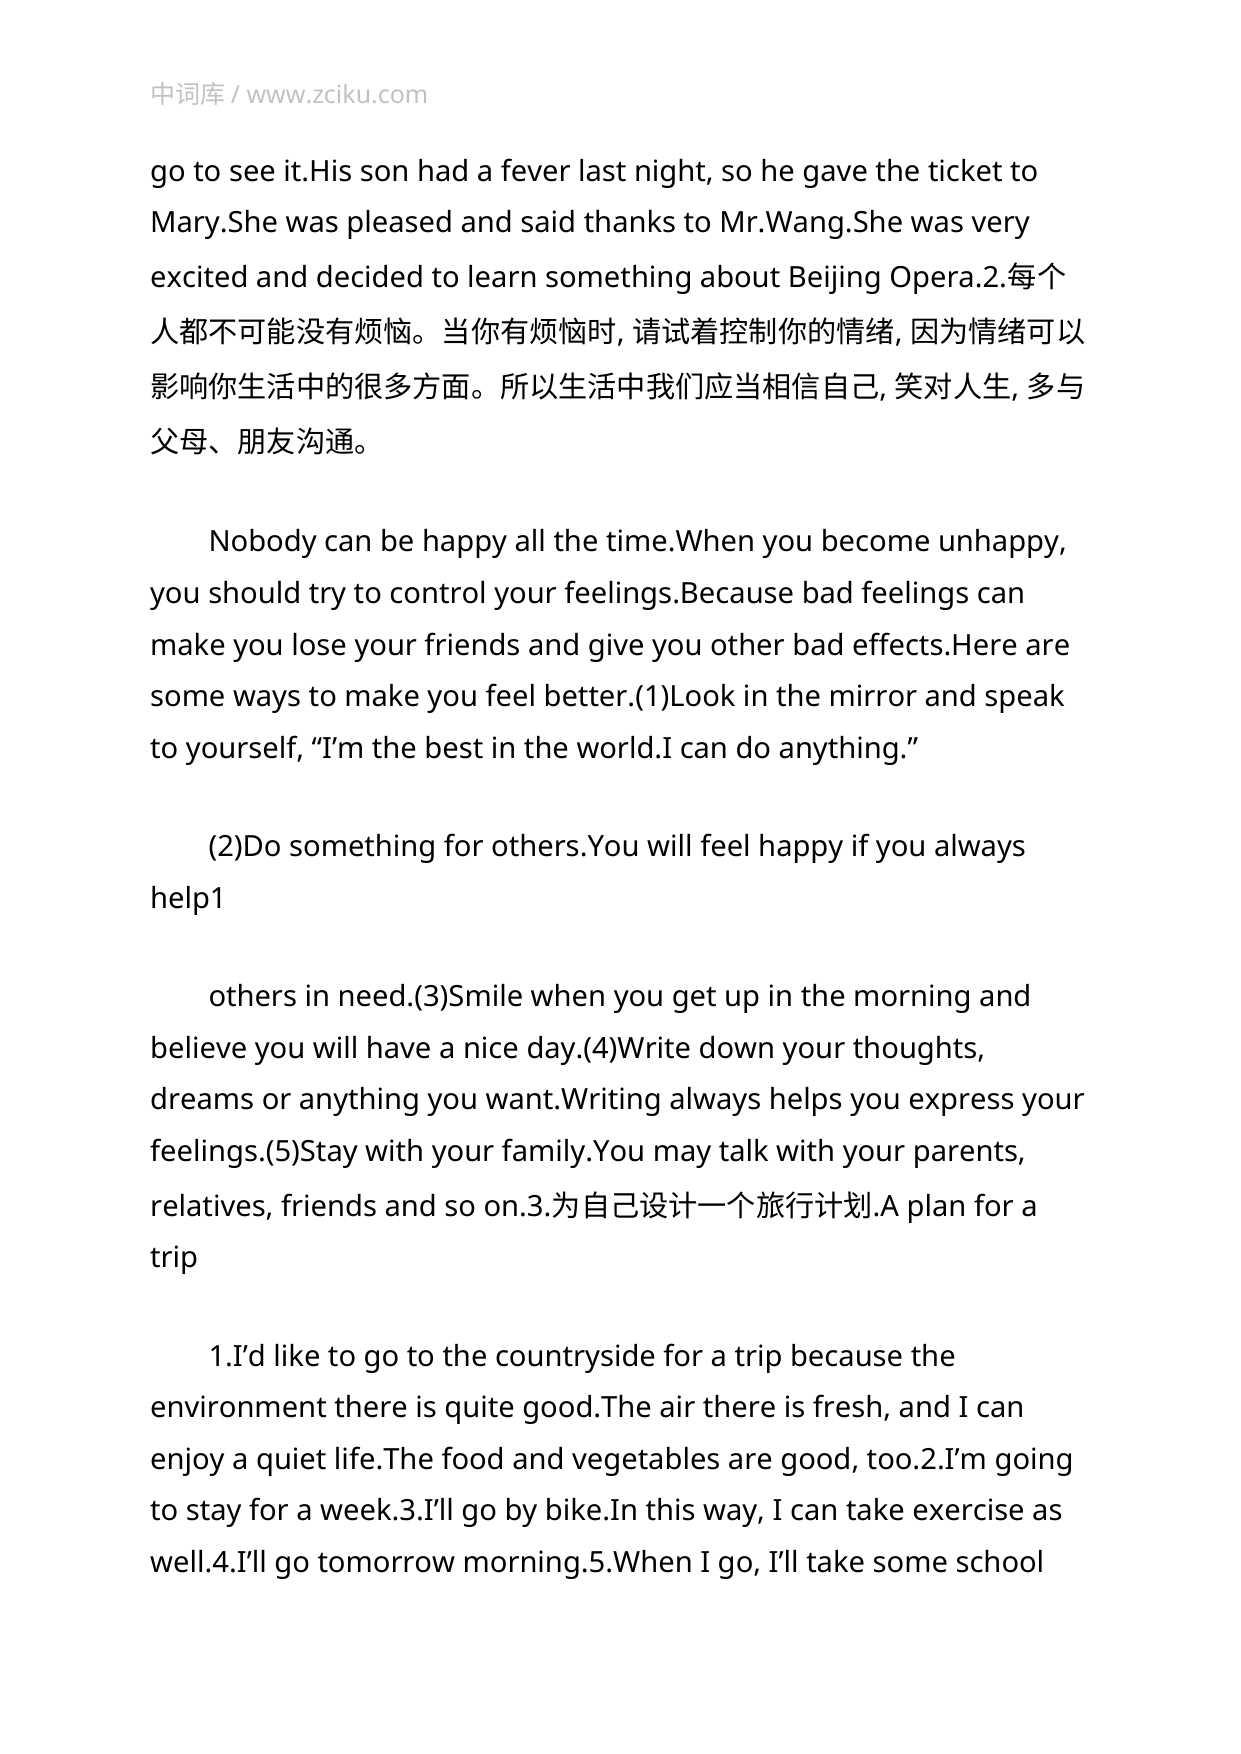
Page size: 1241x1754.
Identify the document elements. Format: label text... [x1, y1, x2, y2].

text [150, 150, 1090, 461]
text Nobody can be happy all the time.When you become unhappy, you should try to control your feelings.Because bad feelings can make you lose your friends and give you other bad effects.Here are some ways to make you feel better.(1)Look in the mirror and speak to yourself, “I’m the best in the world.I can do anything.” [150, 521, 1090, 767]
text others in need.(3)Smile when you get up in the morning and believe you will have a nice day.(4)Write down your thoughts, dreams or anything you want.Writing always helps you express your feelings.(5)Stay with your family.You may talk with your parents, relatives, friends and so on.3.为自己设计一个旅行计划.A plan for a trip [150, 975, 1090, 1276]
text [150, 1335, 1090, 1581]
text (2)Do something for others.You will feel happy if you always help1 [150, 825, 1090, 917]
